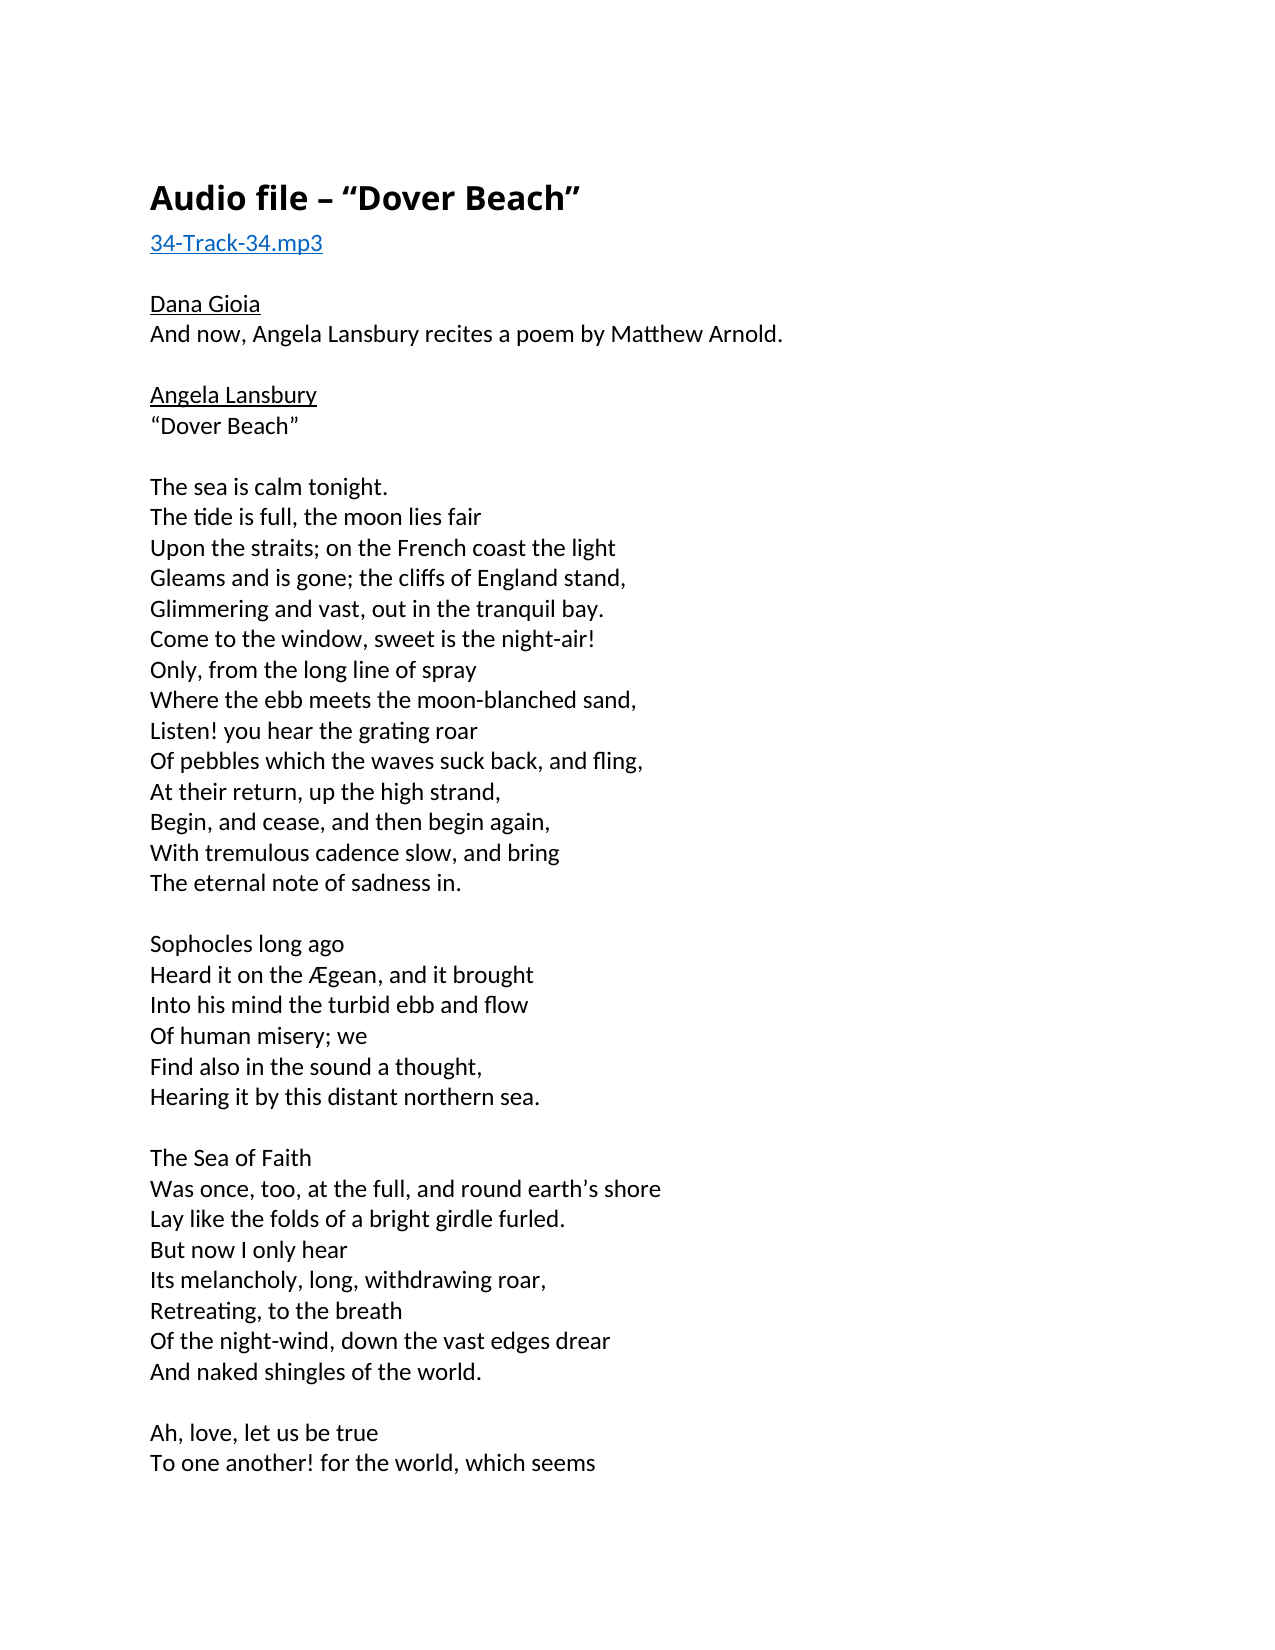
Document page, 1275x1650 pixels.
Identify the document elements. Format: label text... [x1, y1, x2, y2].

text The sea is calm tonight. [150, 471, 1125, 501]
text Hearing it by this distant northern sea. [150, 1081, 1125, 1112]
text Into his mind the turbid ebb and flow [150, 990, 1125, 1020]
text Of the night-wind, down the vast edges drear [150, 1325, 1125, 1356]
text The tide is full, the moon lies fair [150, 501, 1125, 532]
text Find also in the sound a thought, [150, 1051, 1125, 1081]
text Sophocles long ago [150, 929, 1125, 959]
text “Dover Beach” [150, 410, 1125, 440]
text Ah, love, let us be true [150, 1417, 1125, 1447]
text 34-Track-34.mp3 [150, 227, 1125, 257]
subtitle Audio file – “Dover Beach” [150, 175, 1125, 220]
text Begin, and cease, and then begin again, [150, 807, 1125, 837]
text Only, from the long line of spray [150, 654, 1125, 684]
text Where the ebb meets the moon-blanched sand, [150, 684, 1125, 715]
text Gleams and is gone; the cliffs of England stand, [150, 562, 1125, 593]
text Come to the window, sweet is the night-air! [150, 623, 1125, 654]
text Of human misery; we [150, 1020, 1125, 1051]
text But now I only hear [150, 1234, 1125, 1264]
text Lay like the folds of a bright girdle furled. [150, 1203, 1125, 1234]
text At their return, up the high strand, [150, 776, 1125, 807]
text Glimmering and vast, out in the tranquil bay. [150, 593, 1125, 623]
text Listen! you hear the grating roar [150, 715, 1125, 746]
text Retreating, to the breath [150, 1295, 1125, 1325]
text To one another! for the world, which seems [150, 1447, 1125, 1478]
text Angela Lansbury [150, 379, 1125, 410]
text The Sea of Faith [150, 1142, 1125, 1173]
text Of pebbles which the waves suck back, and fling, [150, 746, 1125, 776]
text The eternal note of sadness in. [150, 868, 1125, 898]
text And naked shingles of the world. [150, 1356, 1125, 1386]
text Was once, too, at the full, and round earth’s shore [150, 1173, 1125, 1203]
text Upon the straits; on the French coast the light [150, 532, 1125, 562]
text Heard it on the Ægean, and it brought [150, 959, 1125, 990]
text And now, Angela Lansbury recites a poem by Matthew Arnold. [150, 318, 1125, 349]
text Dana Gioia [150, 288, 1125, 318]
text Its melancholy, long, withdrawing roar, [150, 1264, 1125, 1295]
text With tremulous cadence slow, and bring [150, 837, 1125, 868]
